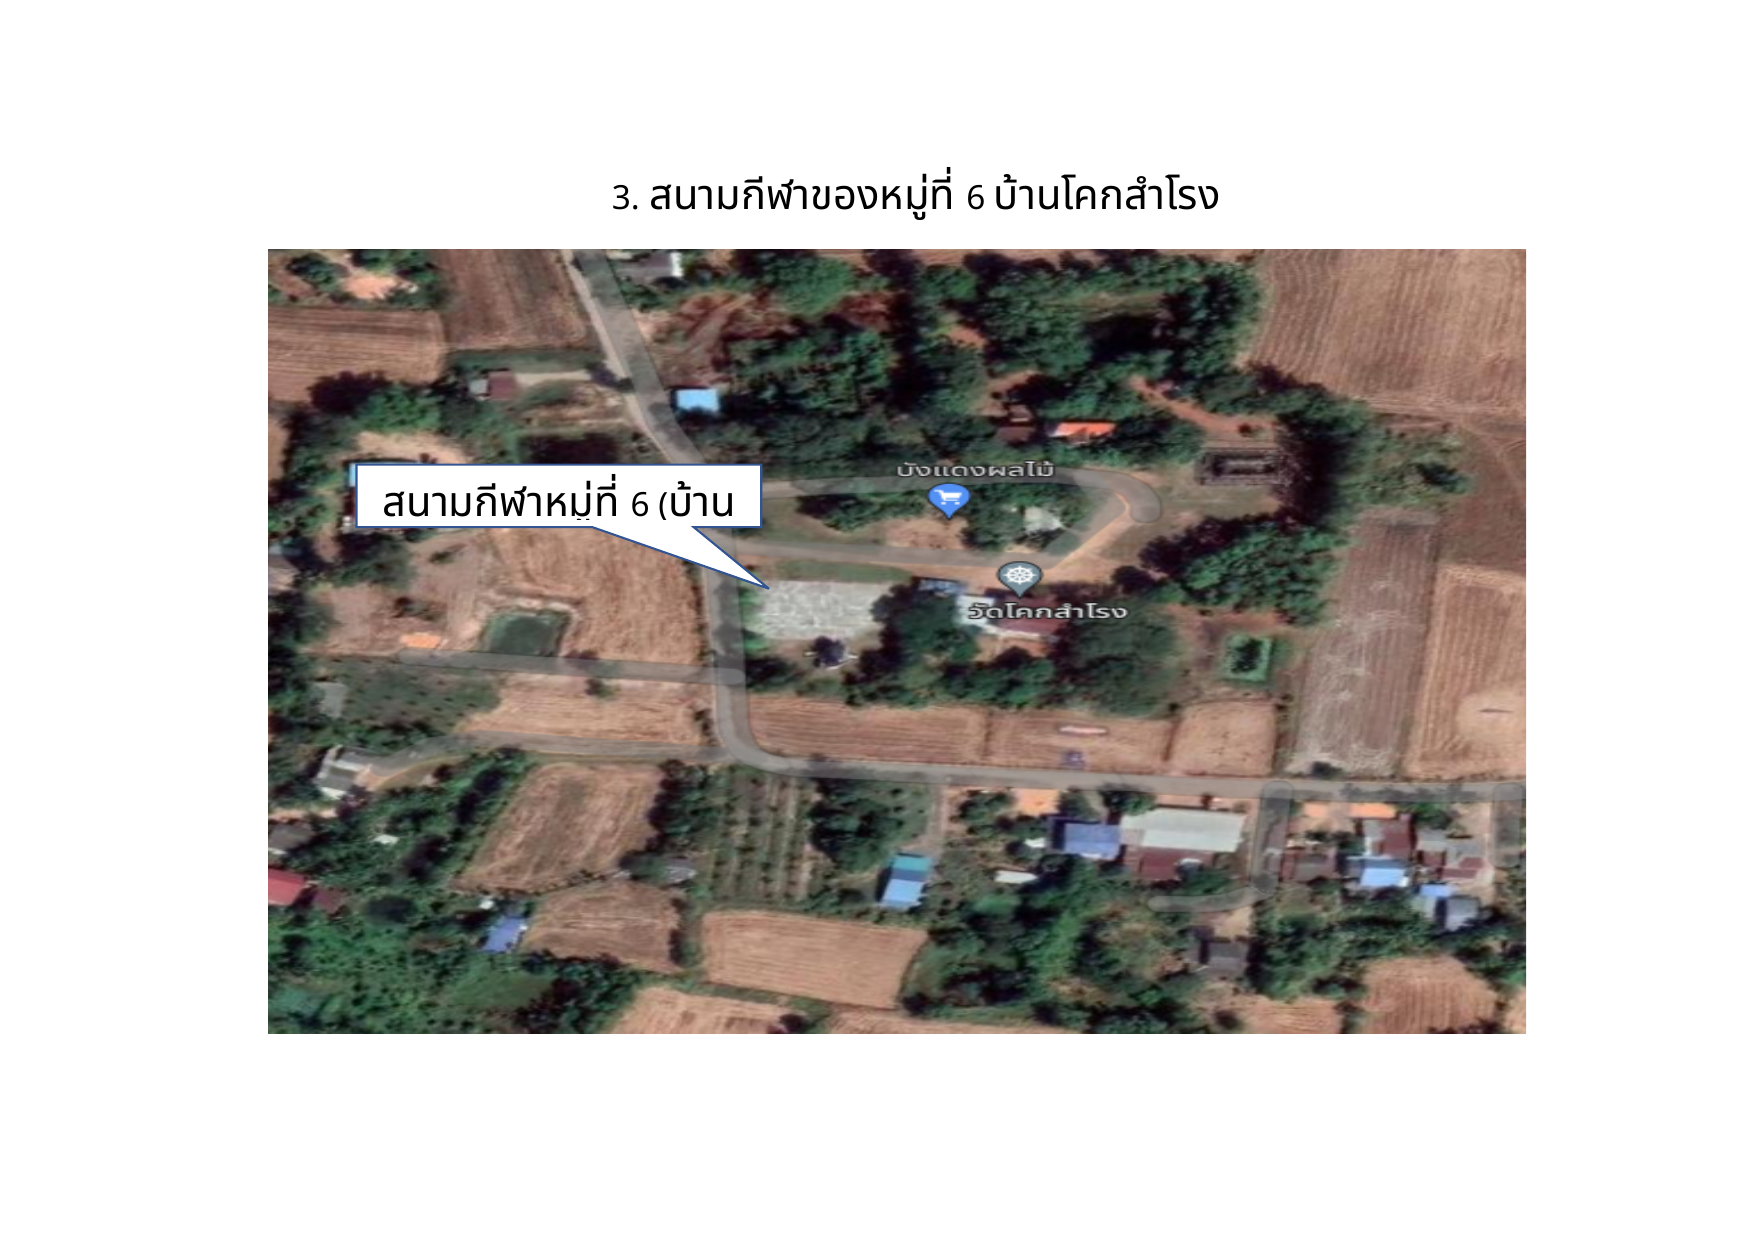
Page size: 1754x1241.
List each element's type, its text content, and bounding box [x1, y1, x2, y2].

list สนามกีฬาของหมู่ที่ 6 บ้านโคกสำโรง [97, 165, 1735, 228]
picture [268, 249, 1527, 1034]
